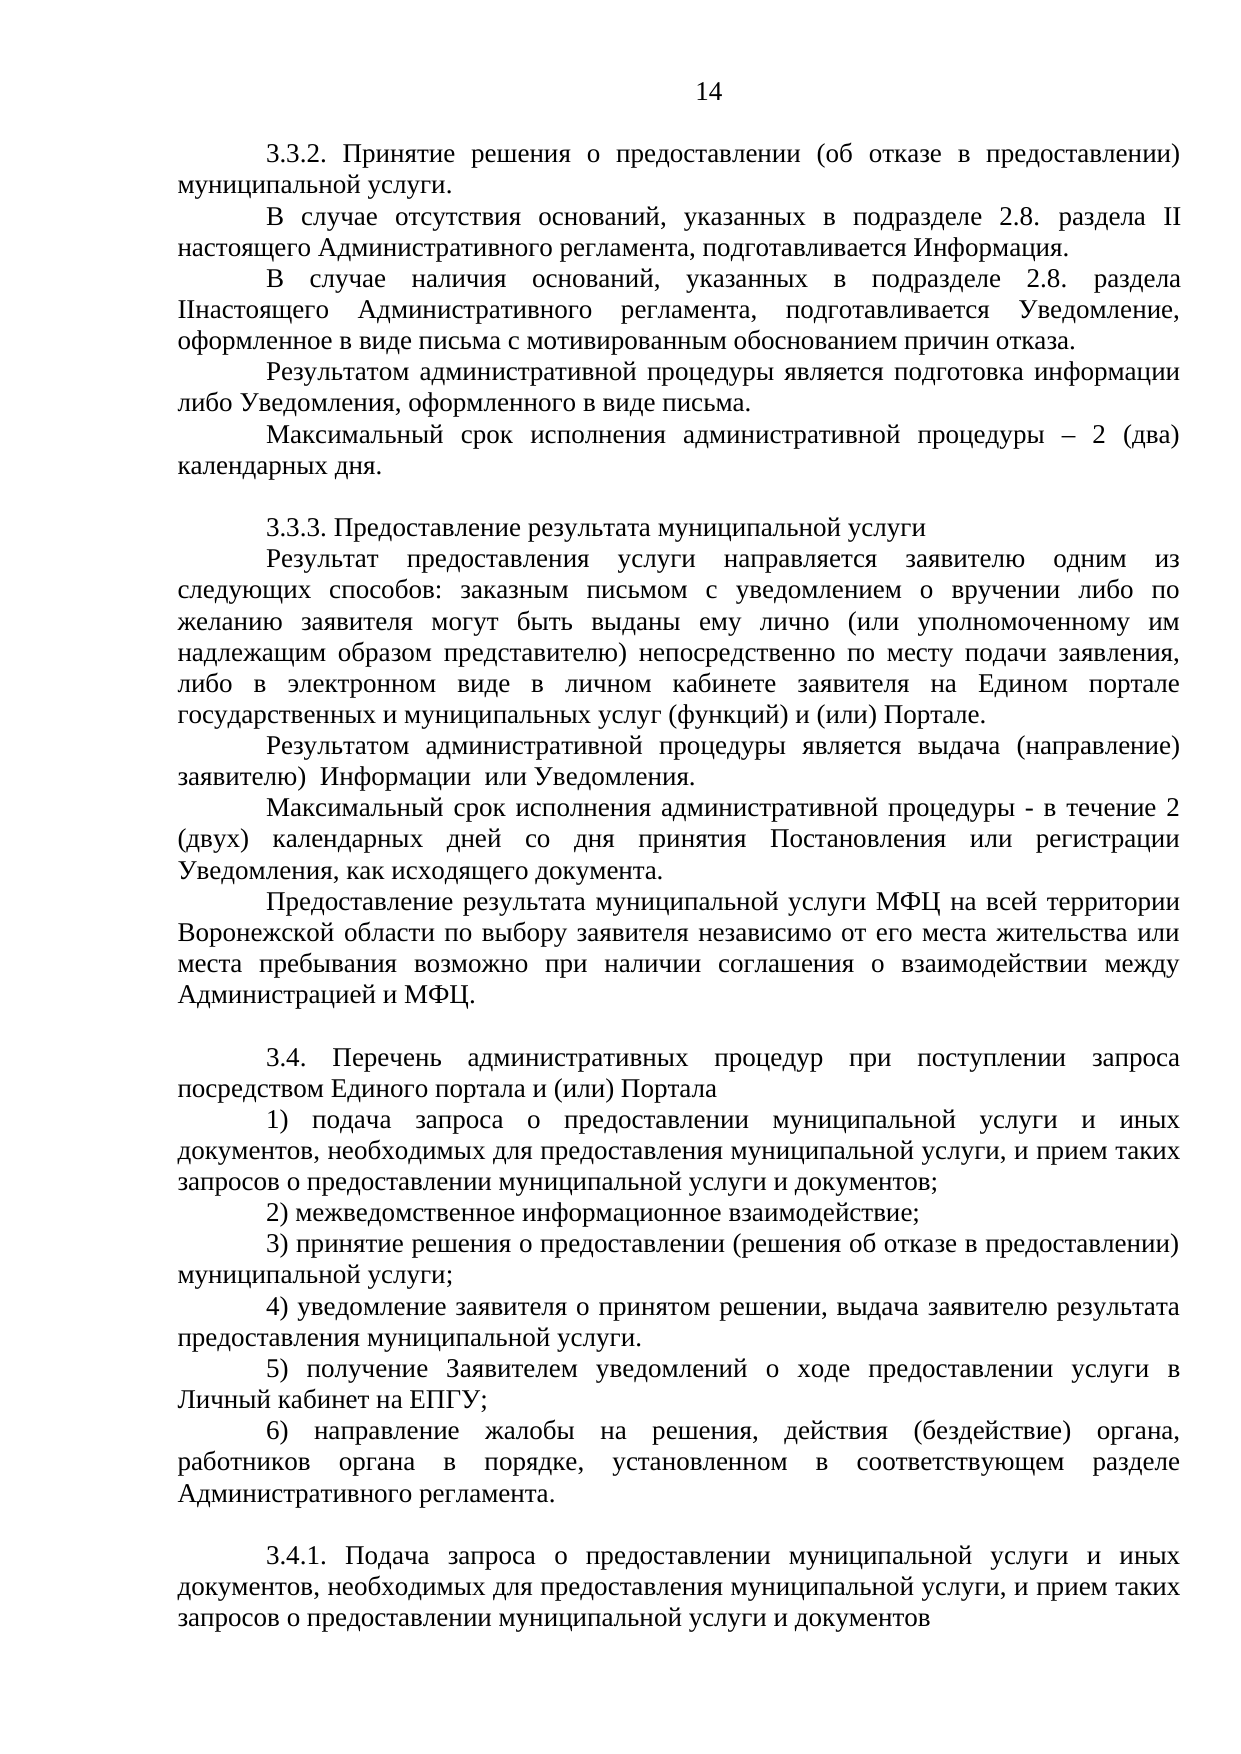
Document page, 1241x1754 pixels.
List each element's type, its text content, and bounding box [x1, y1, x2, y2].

text Результатом административной процедуры является выдача (направление) заявителю) Информации или Уведомления. [177, 729, 1181, 791]
text 6) направление жалобы на решения, действия (бездействие) органа, работников органа в порядке, установленном в соответствующем разделе Административного регламента. [177, 1414, 1181, 1508]
text Результатом административной процедуры является подготовка информации либо Уведомления, оформленного в виде письма. [177, 355, 1181, 418]
text 5) получение Заявителем уведомлений о ходе предоставлении услуги в Личный кабинет на ЕПГУ; [177, 1352, 1181, 1414]
text 3) принятие решения о предоставлении (решения об отказе в предоставлении) муниципальной услуги; [177, 1227, 1181, 1290]
text В случае отсутствия оснований, указанных в подразделе 2.8. раздела II настоящего Административного регламента, подготавливается Информация. [177, 200, 1181, 262]
text Результат предоставления услуги направляется заявителю одним из следующих способов: заказным письмом с уведомлением о вручении либо по желанию заявителя могут быть выданы ему лично (или уполномоченному им надлежащим образом представителю) непосредственно по месту подачи заявления, либо в электронном виде в личном кабинете заявителя на Едином портале государственных и муниципальных услуг (функций) и (или) Портале. [177, 542, 1181, 729]
text 2) межведомственное информационное взаимодействие; [177, 1196, 1181, 1227]
text 1) подача запроса о предоставлении муниципальной услуги и иных документов, необходимых для предоставления муниципальной услуги, и прием таких запросов о предоставлении муниципальной услуги и документов; [177, 1103, 1181, 1196]
text 3.4. Перечень административных процедур при поступлении запроса посредством Единого портала и (или) Портала [177, 1041, 1181, 1103]
text Максимальный срок исполнения административной процедуры - в течение 2 (двух) календарных дней со дня принятия Постановления или регистрации Уведомления, как исходящего документа. [177, 791, 1181, 885]
text 3.3.3. Предоставление результата муниципальной услуги [177, 511, 1181, 542]
text Максимальный срок исполнения административной процедуры – 2 (два) календарных дня. [177, 418, 1181, 480]
text 4) уведомление заявителя о принятом решении, выдача заявителю результата предоставления муниципальной услуги. [177, 1290, 1181, 1352]
text 3.4.1. Подача запроса о предоставлении муниципальной услуги и иных документов, необходимых для предоставления муниципальной услуги, и прием таких запросов о предоставлении муниципальной услуги и документов [177, 1539, 1181, 1632]
text В случае наличия оснований, указанных в подразделе 2.8. раздела IIнастоящего Административного регламента, подготавливается Уведомление, оформленное в виде письма с мотивированным обоснованием причин отказа. [177, 262, 1181, 355]
text 3.3.2. Принятие решения о предоставлении (об отказе в предоставлении) муниципальной услуги. [177, 137, 1181, 200]
text Предоставление результата муниципальной услуги МФЦ на всей территории Воронежской области по выбору заявителя независимо от его места жительства или места пребывания возможно при наличии соглашения о взаимодействии между Администрацией и МФЦ. [177, 885, 1181, 1009]
